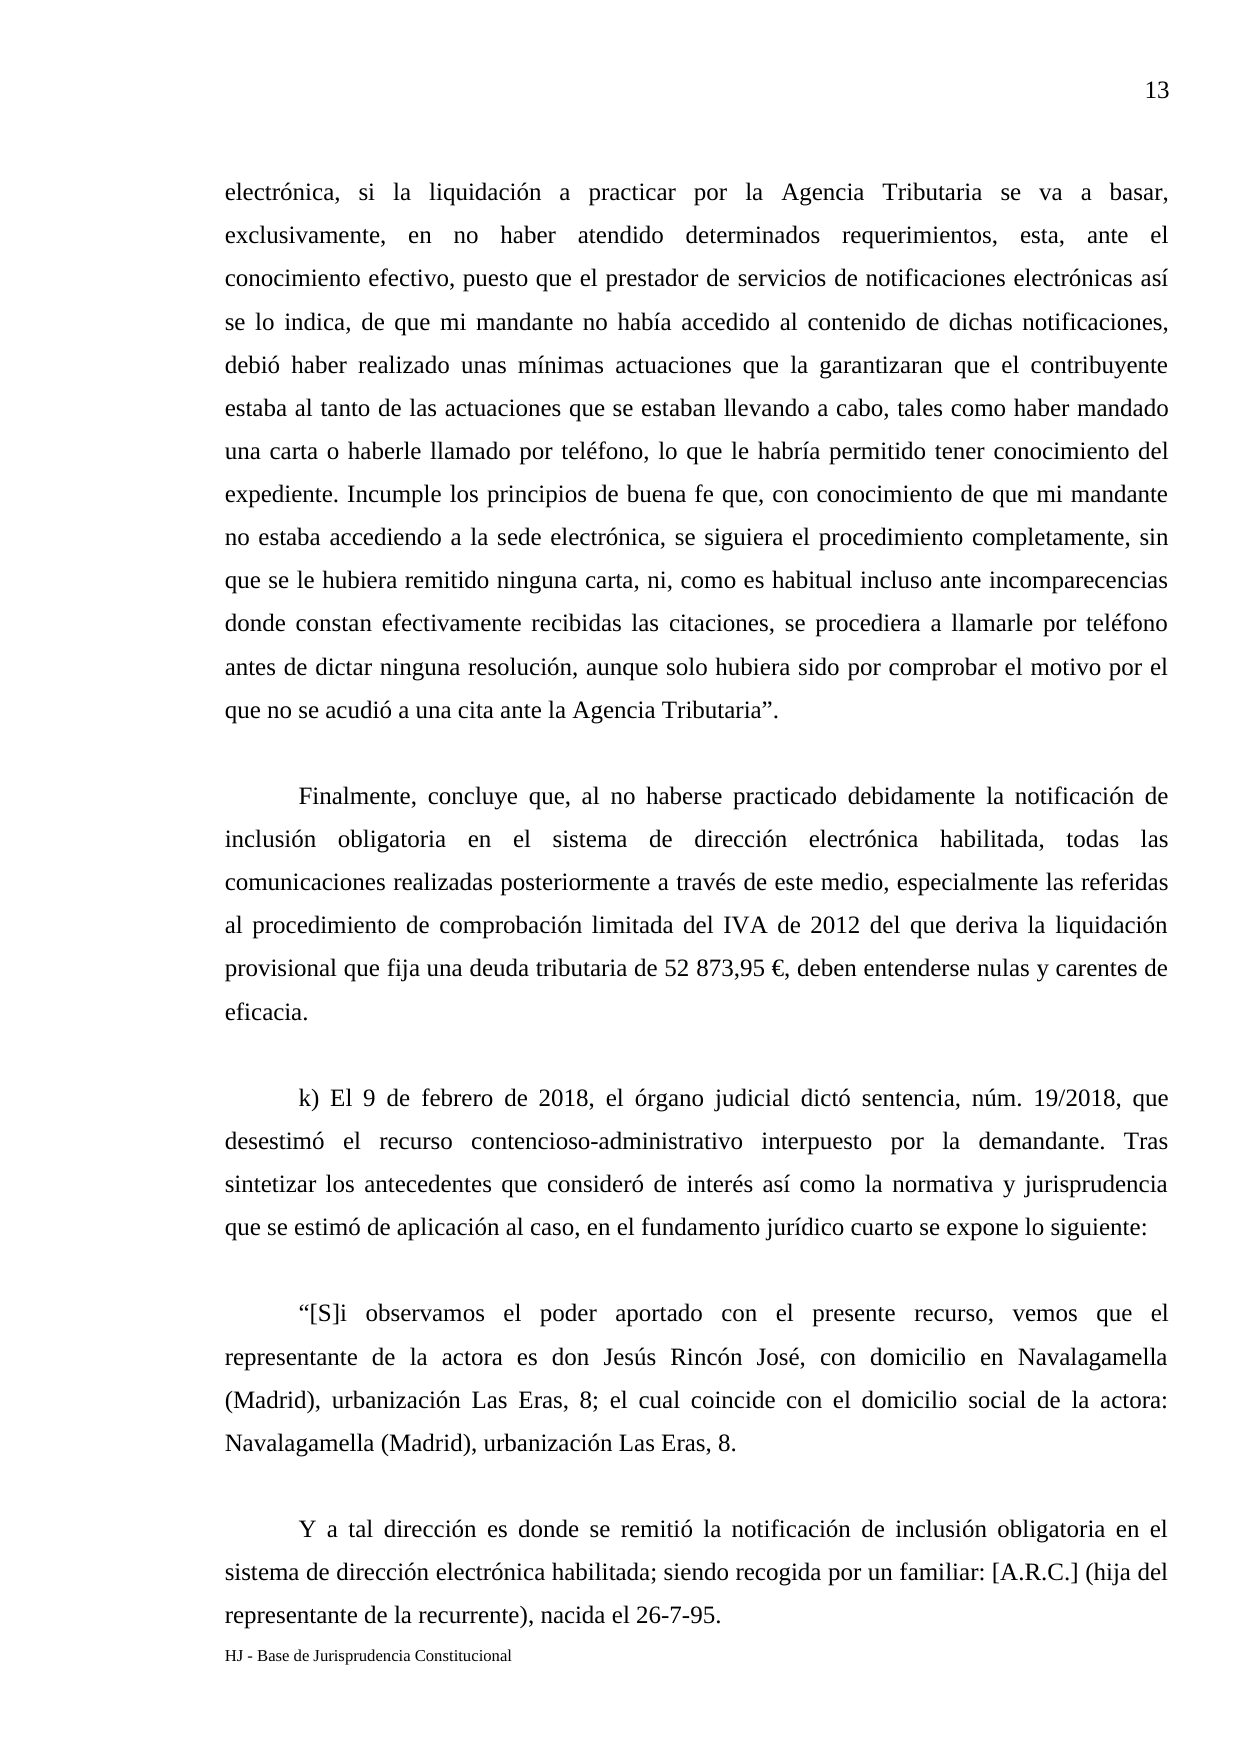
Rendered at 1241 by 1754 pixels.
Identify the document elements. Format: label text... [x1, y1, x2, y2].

text Y a tal dirección es donde se remitió la notificación de inclusión obligatoria en el sistema de dirección electrónica habilitada; siendo recogida por un familiar: [A.R.C.] (hija del representante de la recurrente), nacida el 26-7-95. [224, 1514, 1169, 1629]
text “[S]i observamos el poder aportado con el presente recurso, vemos que el representante de la actora es don Jesús Rincón José, con domicilio en Navalagamella (Madrid), urbanización Las Eras, 8; el cual coincide con el domicilio social de la actora: Navalagamella (Madrid), urbanización Las Eras, 8. [224, 1298, 1169, 1457]
text k) El 9 de febrero de 2018, el órgano judicial dictó sentencia, núm. 19/2018, que desestimó el recurso contencioso-administrativo interpuesto por la demandante. Tras sintetizar los antecedentes que consideró de interés así como la normativa y jurisprudencia que se estimó de aplicación al caso, en el fundamento jurídico cuarto se expone lo siguiente: [224, 1083, 1169, 1241]
text Finalmente, concluye que, al no haberse practicado debidamente la notificación de inclusión obligatoria en el sistema de dirección electrónica habilitada, todas las comunicaciones realizadas posteriormente a través de este medio, especialmente las referidas al procedimiento de comprobación limitada del IVA de 2012 del que deriva la liquidación provisional que fija una deuda tributaria de 52 873,95 €, deben entenderse nulas y carentes de eficacia. [224, 781, 1169, 1025]
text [224, 177, 1169, 723]
